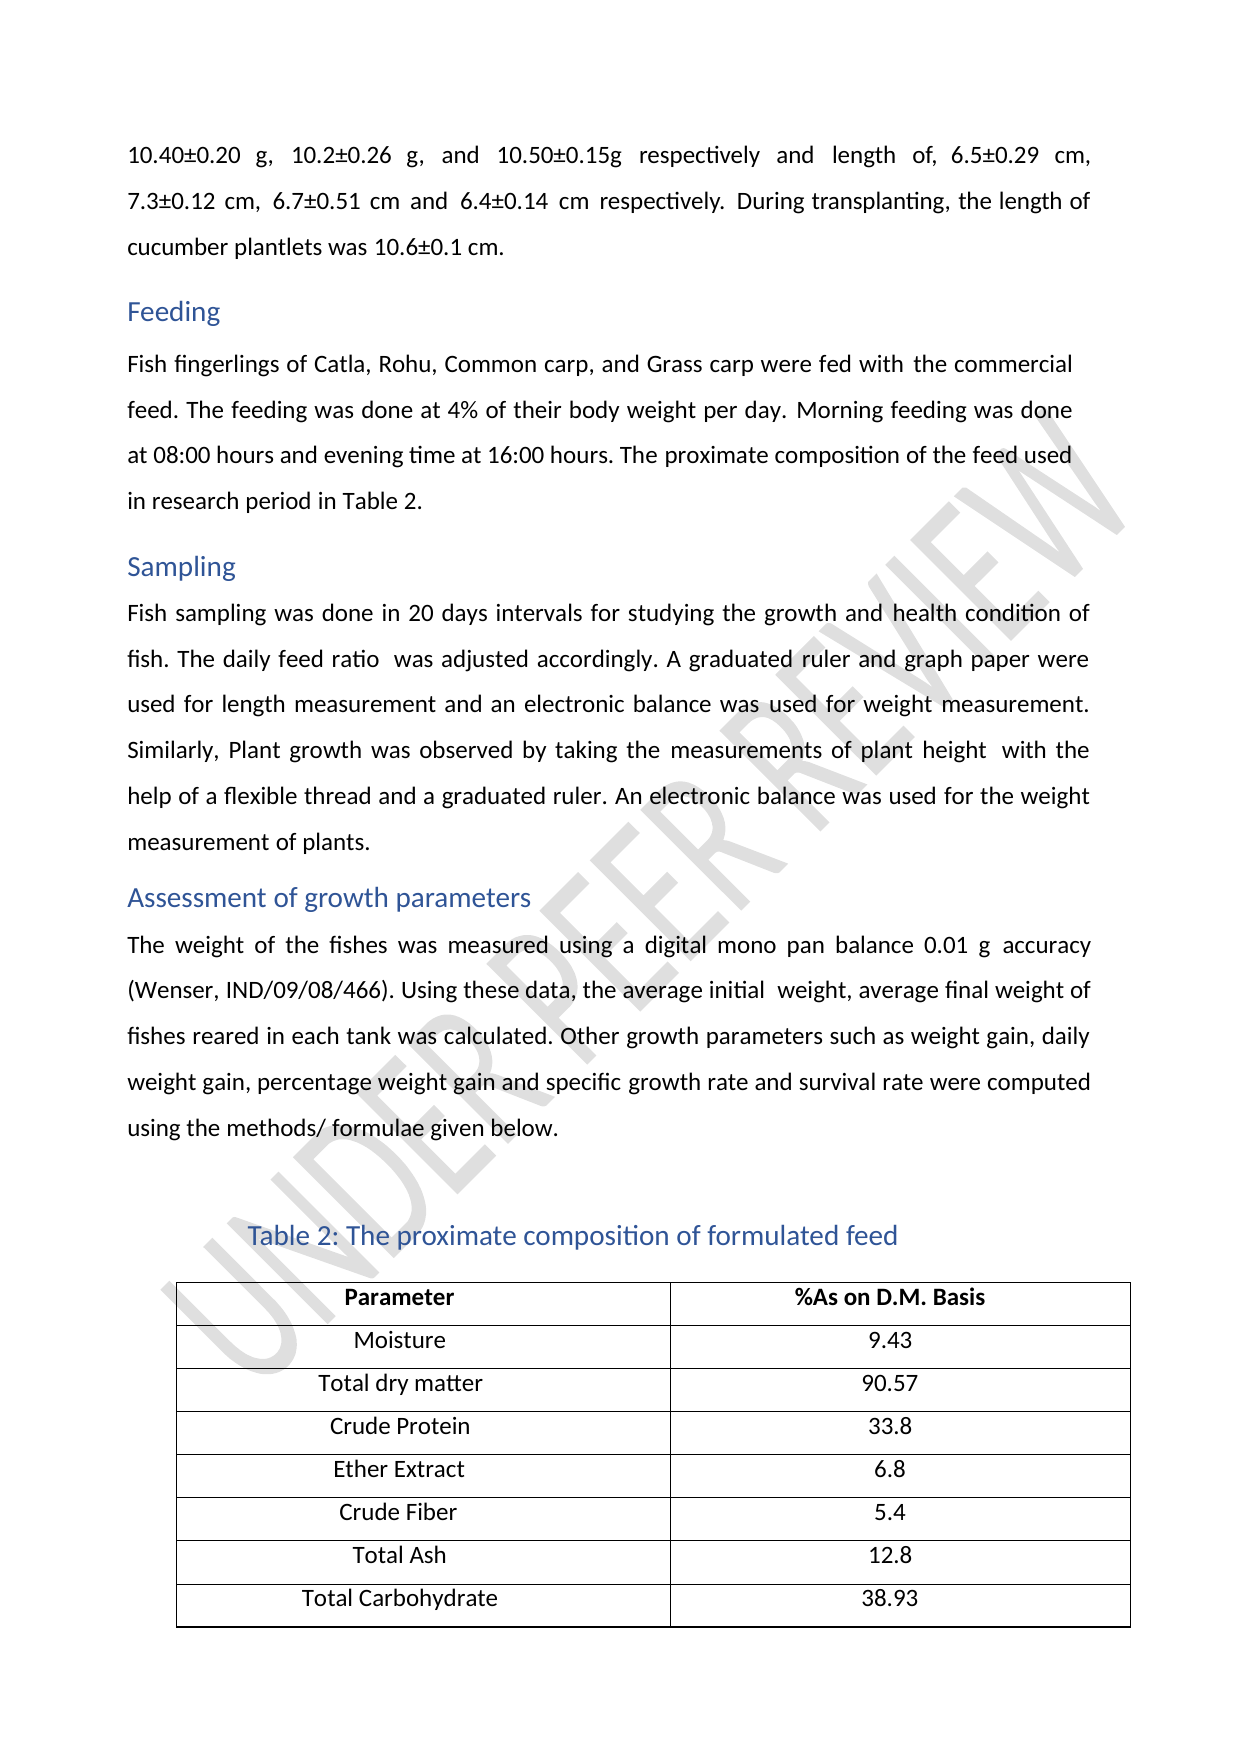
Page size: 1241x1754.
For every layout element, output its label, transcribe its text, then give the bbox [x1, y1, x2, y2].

table_cell 12.8 [671, 1541, 1130, 1583]
subtitle Table 2: The proximate composition of formulated feed [247, 1217, 1180, 1253]
table_header %As on D.M. Basis [671, 1283, 1130, 1325]
table_cell Ether Extract [177, 1455, 670, 1497]
table_cell 38.93 [671, 1585, 1130, 1626]
text Fish sampling was done in 20 days intervals for studying the growth and health condition of fish. The daily feed ratio was adjusted accordingly. A graduated ruler and graph paper were used for length measurement and an electronic balance was used for weight measurement. Similarly, Plant growth was observed by taking the measurements of plant height with the help of a flexible thread and a graduated ruler. An electronic balance was used for the weight measurement of plants. [127, 597, 1090, 856]
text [127, 139, 1091, 262]
subtitle Sampling [127, 548, 1180, 583]
table_cell 5.4 [671, 1498, 1130, 1540]
subtitle Assessment of growth parameters [127, 879, 1180, 915]
table_cell Crude Protein [177, 1412, 670, 1454]
text Fish fingerlings of Catla, Rohu, Common carp, and Grass carp were fed with the commercial feed. The feeding was done at 4% of their body weight per day. Morning feeding was done at 08:00 hours and evening time at 16:00 hours. The proximate composition of the feed used in research period in Table 2. [127, 348, 1073, 516]
table_cell Total Carbohydrate [177, 1585, 670, 1626]
table_cell 90.57 [671, 1369, 1130, 1411]
table_cell Crude Fiber [177, 1498, 670, 1540]
text The weight of the fishes was measured using a digital mono pan balance 0.01 g accuracy (Wenser, IND/09/08/466). Using these data, the average initial weight, average final weight of fishes reared in each tank was calculated. Other growth parameters such as weight gain, daily weight gain, percentage weight gain and specific growth rate and survival rate were computed using the methods/ formulae given below. [127, 929, 1091, 1142]
table_cell Total dry matter [177, 1369, 670, 1411]
table_cell 33.8 [671, 1412, 1130, 1454]
table_cell 9.43 [671, 1326, 1130, 1368]
table_cell Moisture [177, 1326, 670, 1368]
table_header Parameter [177, 1283, 670, 1325]
subtitle Feeding [127, 293, 1180, 329]
table_cell 6.8 [671, 1455, 1130, 1497]
table_cell Total Ash [177, 1541, 670, 1583]
